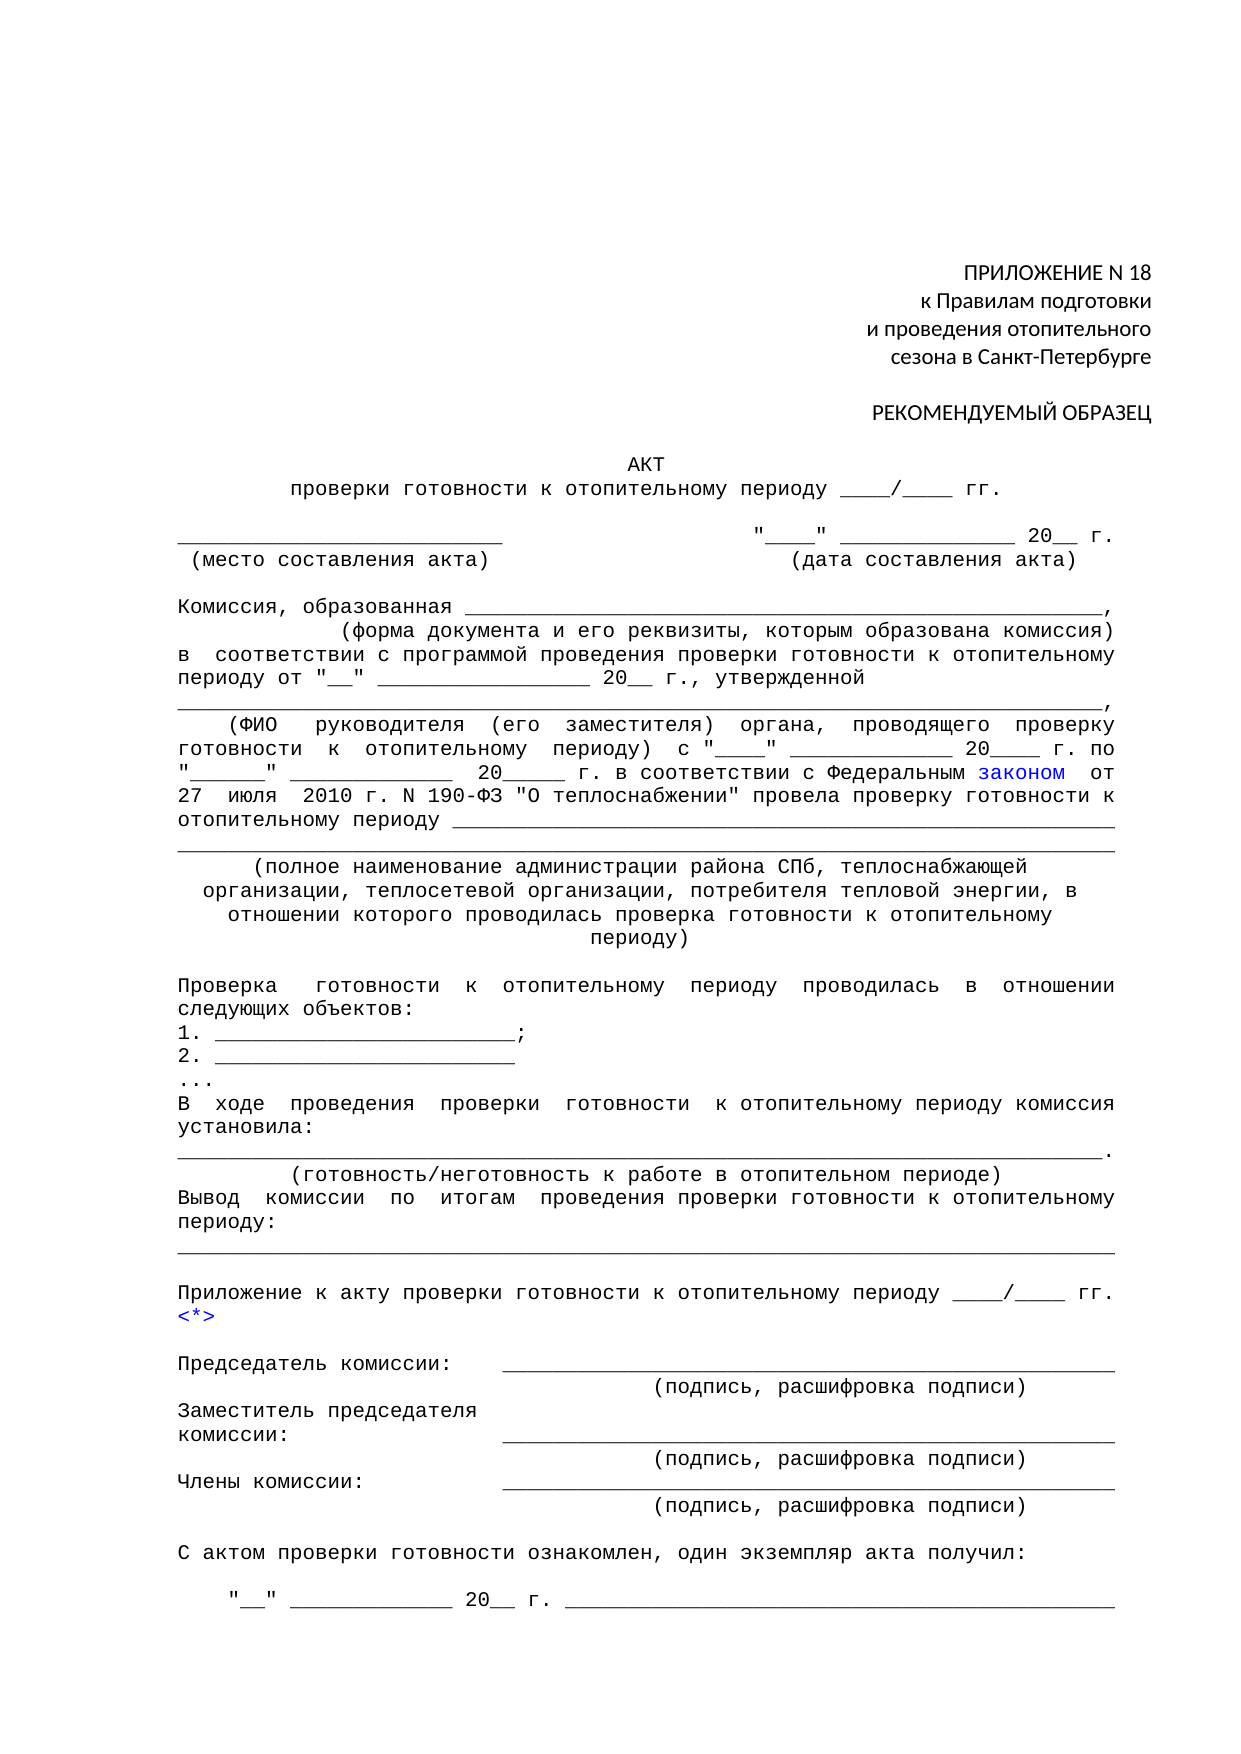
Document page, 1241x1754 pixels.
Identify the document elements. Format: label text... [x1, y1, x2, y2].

text Члены комиссии: _________________________________________________ [177, 1471, 1152, 1495]
text Председатель комиссии: _________________________________________________ [177, 1353, 1152, 1377]
text к Правилам подготовки [177, 286, 1152, 314]
text Приложение к акту проверки готовности к отопительному периоду ____/____ гг. [177, 1282, 1152, 1306]
text Проверка готовности к отопительному периоду проводилась в отношении [177, 974, 1152, 998]
text комиссии: _________________________________________________ [177, 1424, 1152, 1447]
text проверки готовности к отопительному периоду ____/____ гг. [177, 478, 1152, 502]
text "______" _____________ 20_____ г. в соответствии с Федеральным законом от [177, 762, 1152, 785]
text Комиссия, образованная ___________________________________________________, [177, 596, 1152, 620]
text организации, теплосетевой организации, потребителя тепловой энергии, в [177, 880, 1152, 904]
text Вывод комиссии по итогам проведения проверки готовности к отопительному [177, 1187, 1152, 1211]
text АКТ [177, 454, 1152, 478]
text периоду от "__" _________________ 20__ г., утвержденной [177, 667, 1152, 691]
text С актом проверки готовности ознакомлен, один экземпляр акта получил: [177, 1542, 1152, 1566]
text __________________________________________________________________________. [177, 1140, 1152, 1164]
text Заместитель председателя [177, 1400, 1152, 1424]
text периоду: [177, 1211, 1152, 1235]
text ПРИЛОЖЕНИЕ N 18 [177, 258, 1152, 286]
text (подпись, расшифровка подписи) [177, 1447, 1152, 1471]
text 1. ________________________; [177, 1022, 1152, 1046]
text ___________________________________________________________________________ [177, 833, 1152, 856]
text (готовность/неготовность к работе в отопительном периоде) [177, 1164, 1152, 1187]
text "__" _____________ 20__ г. ____________________________________________ [177, 1589, 1152, 1613]
text (форма документа и его реквизиты, которым образована комиссия) [177, 620, 1152, 643]
text и проведения отопительного [177, 314, 1152, 342]
text __________________________ "____" ______________ 20__ г. [177, 525, 1152, 549]
text (ФИО руководителя (его заместителя) органа, проводящего проверку [177, 714, 1152, 738]
text (подпись, расшифровка подписи) [177, 1377, 1152, 1400]
text <*> [177, 1306, 1152, 1329]
text следующих объектов: [177, 998, 1152, 1022]
text (подпись, расшифровка подписи) [177, 1495, 1152, 1518]
text ... [177, 1069, 1152, 1093]
text В ходе проведения проверки готовности к отопительному периоду комиссия [177, 1093, 1152, 1116]
text __________________________________________________________________________, [177, 691, 1152, 714]
text 27 июля 2010 г. N 190-ФЗ "О теплоснабжении" провела проверку готовности к [177, 785, 1152, 809]
text РЕКОМЕНДУЕМЫЙ ОБРАЗЕЦ [177, 398, 1152, 426]
text ___________________________________________________________________________ [177, 1235, 1152, 1258]
text отношении которого проводилась проверка готовности к отопительному [177, 904, 1152, 927]
text (полное наименование администрации района СПб, теплоснабжающей [177, 856, 1152, 880]
text 2. ________________________ [177, 1046, 1152, 1069]
text установила: [177, 1116, 1152, 1140]
text сезона в Санкт-Петербурге [177, 342, 1152, 370]
text готовности к отопительному периоду) с "____" _____________ 20____ г. по [177, 738, 1152, 762]
text в соответствии с программой проведения проверки готовности к отопительному [177, 643, 1152, 667]
text отопительному периоду _____________________________________________________ [177, 809, 1152, 833]
text (место составления акта) (дата составления акта) [177, 549, 1152, 573]
text периоду) [177, 927, 1152, 951]
